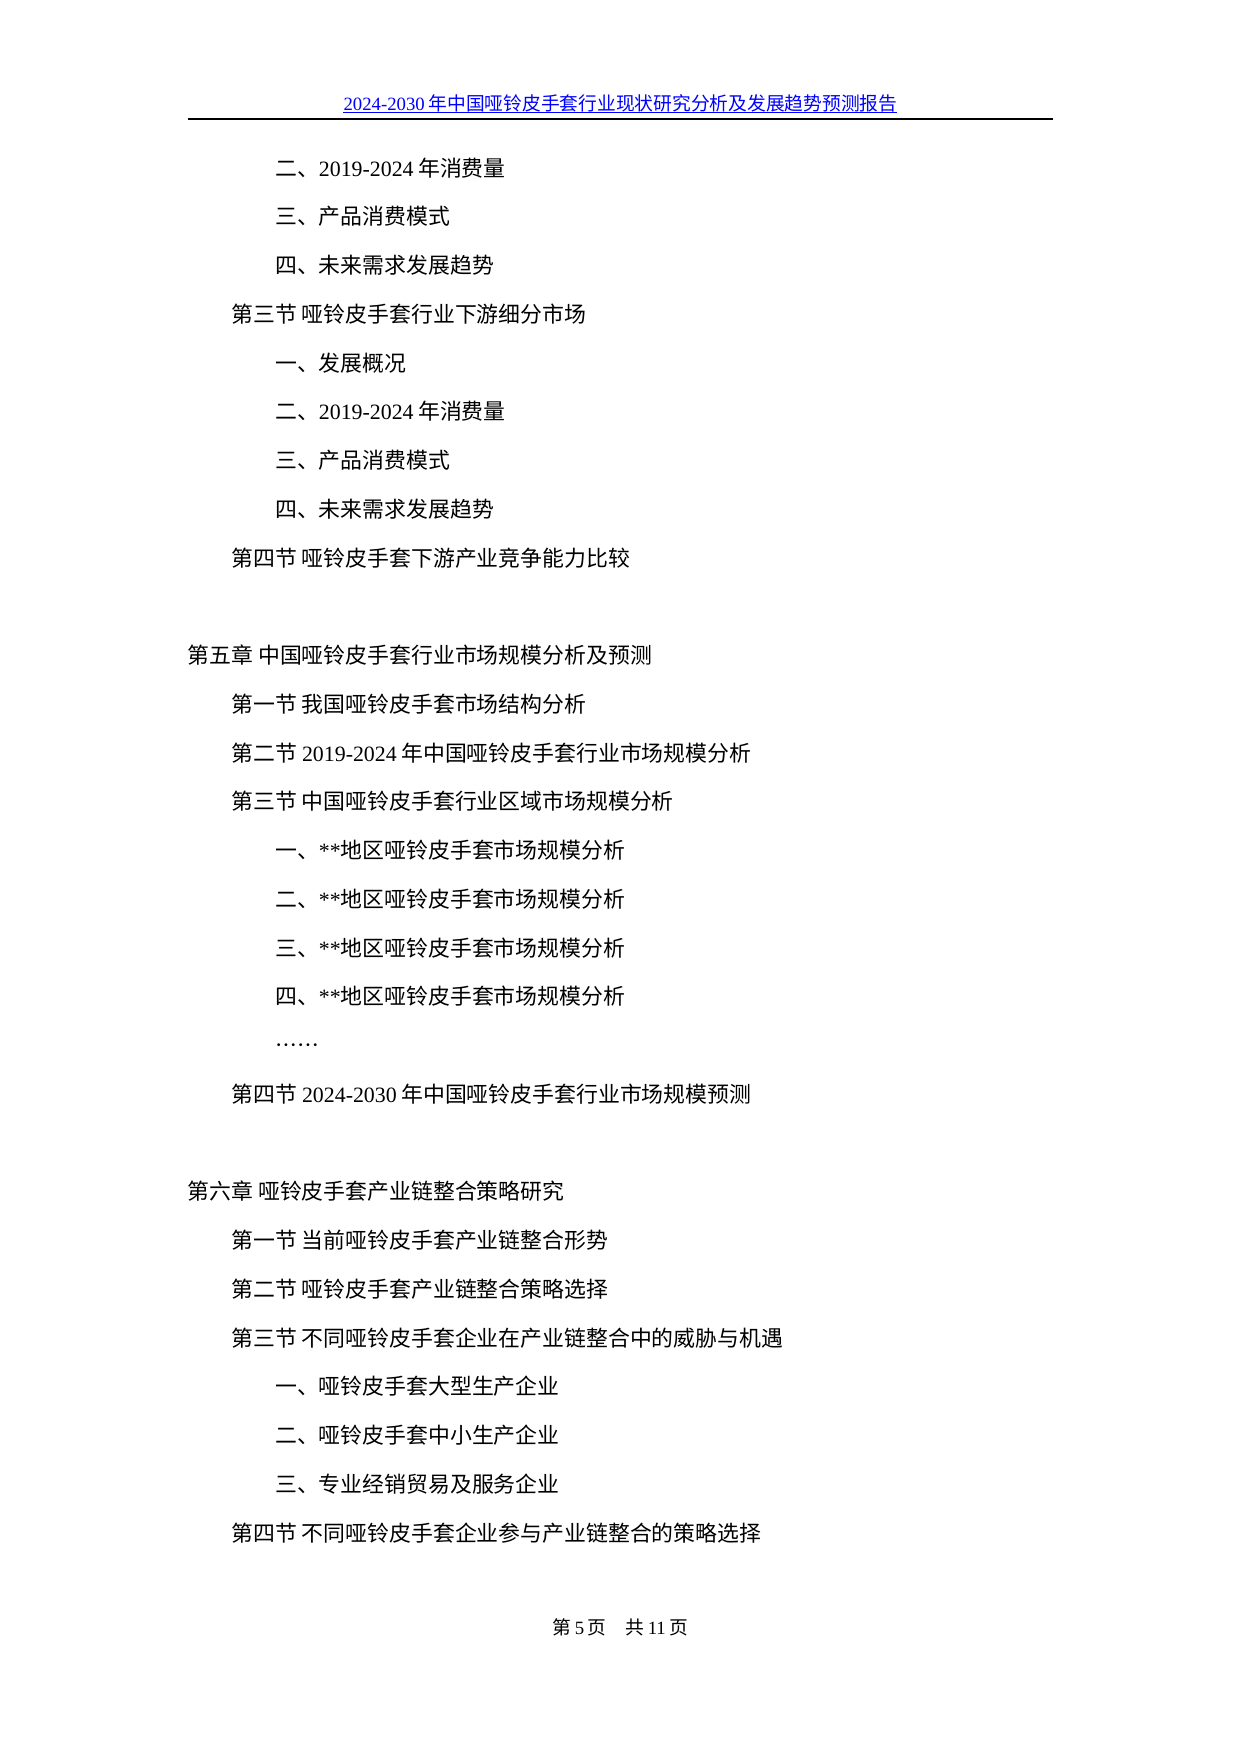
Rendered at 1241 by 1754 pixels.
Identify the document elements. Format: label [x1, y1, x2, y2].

text [187, 150, 1053, 1548]
